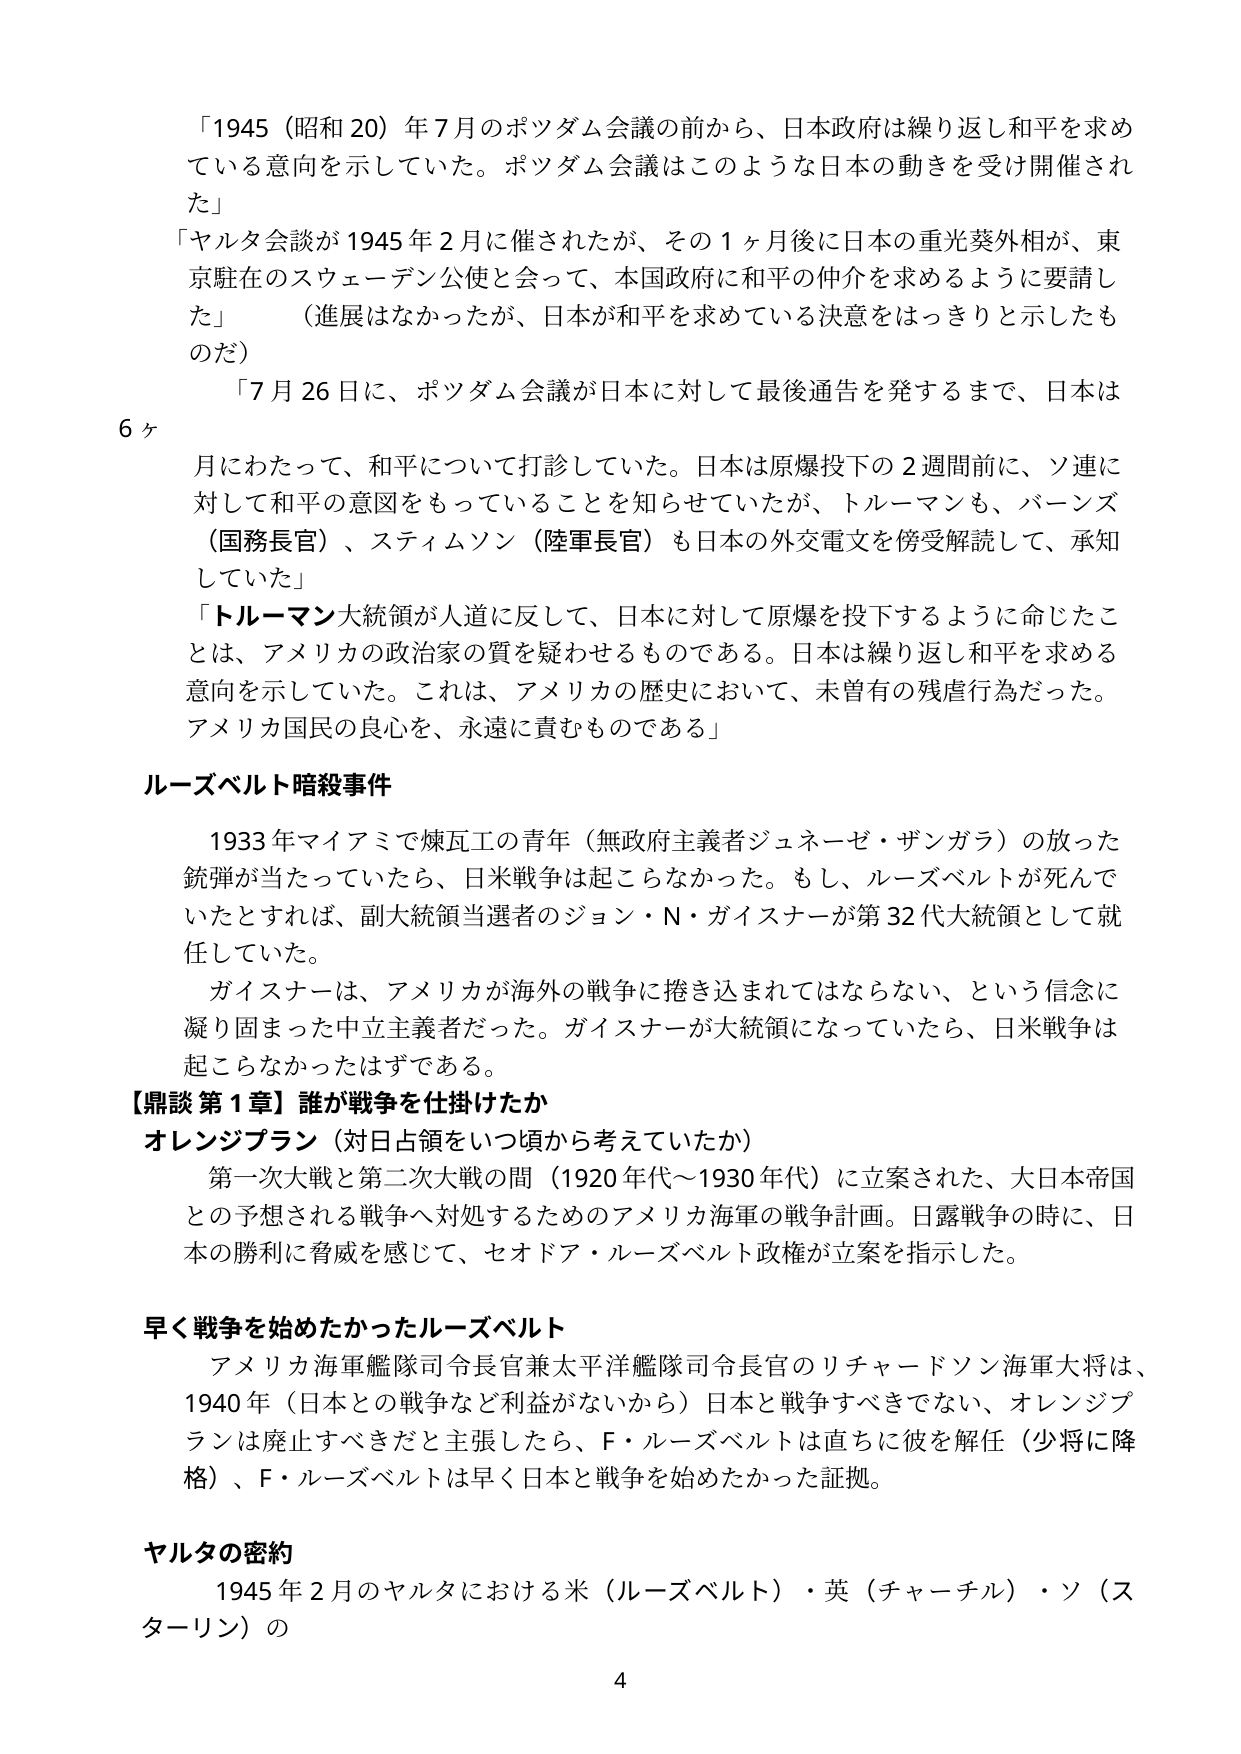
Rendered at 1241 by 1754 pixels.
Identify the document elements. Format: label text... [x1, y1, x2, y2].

text 1945年2月のヤルタにおける米（ルーズベルト）・英（チャーチル）・ソ（スターリン）の [140, 1571, 1136, 1646]
text アメリカ海軍艦隊司令長官兼太平洋艦隊司令長官のリチャードソン海軍大将は、1940年（日本との戦争など利益がないから）日本と戦争すべきでない、オレンジプランは廃止すべきだと主張したら、F・ルーズベルトは直ちに彼を解任（少将に降格）、F・ルーズベルトは早く日本と戦争を始めたかった証拠。 [184, 1346, 1136, 1496]
text 【鼎談 第1章】誰が戦争を仕掛けたか [118, 1083, 1122, 1121]
text ヤルタの密約 [118, 1533, 1136, 1571]
text 月にわたって、和平について打診していた。日本は原爆投下の2週間前に、ソ連に対して和平の意図をもっていることを知らせていたが、トルーマンも、バーンズ（国務長官）、スティムソン（陸軍長官）も日本の外交電文を傍受解読して、承知していた」 [118, 446, 1122, 596]
text ガイスナーは、アメリカが海外の戦争に捲き込まれてはならない、という信念に凝り固まった中立主義者だった。ガイスナーが大統領になっていたら、日米戦争は起こらなかったはずである。 [184, 971, 1122, 1083]
text 第一次大戦と第二次大戦の間（1920年代～1930年代）に立案された、大日本帝国との予想される戦争へ対処するためのアメリカ海軍の戦争計画。日露戦争の時に、日本の勝利に脅威を感じて、セオドア・ルーズベルト政権が立案を指示した。 [184, 1158, 1136, 1271]
text 1933年マイアミで煉瓦工の青年（無政府主義者ジュネーゼ・ザンガラ）の放った銃弾が当たっていたら、日米戦争は起こらなかった。もし、ルーズベルトが死んでいたとすれば、副大統領当選者のジョン・N・ガイスナーが第32代大統領として就任していた。 [184, 821, 1122, 971]
text オレンジプラン（対日占領をいつ頃から考えていたか） [118, 1121, 1136, 1158]
text 「トルーマン大統領が人道に反して、日本に対して原爆を投下するように命じたことは、アメリカの政治家の質を疑わせるものである。日本は繰り返し和平を求める意向を示していた。これは、アメリカの歴史において、未曽有の残虐行為だった。アメリカ国民の良心を、永遠に責むものである」 [185, 596, 1122, 746]
text ルーズベルト暗殺事件 [118, 764, 1122, 802]
text 「ヤルタ会談が1945年2月に催されたが、その1ヶ月後に日本の重光葵外相が、東京駐在のスウェーデン公使と会って、本国政府に和平の仲介を求めるように要請した」 （進展はなかったが、日本が和平を求めている決意をはっきりと示したものだ） [163, 221, 1122, 371]
text 「7月26日に、ポツダム会議が日本に対して最後通告を発するまで、日本は6ヶ [118, 371, 1122, 446]
text 「1945（昭和20）年7月のポツダム会議の前から、日本政府は繰り返し和平を求めている意向を示していた。ポツダム会議はこのような日本の動きを受け開催された」 [187, 108, 1136, 221]
text 早く戦争を始めたかったルーズベルト [118, 1308, 1136, 1346]
